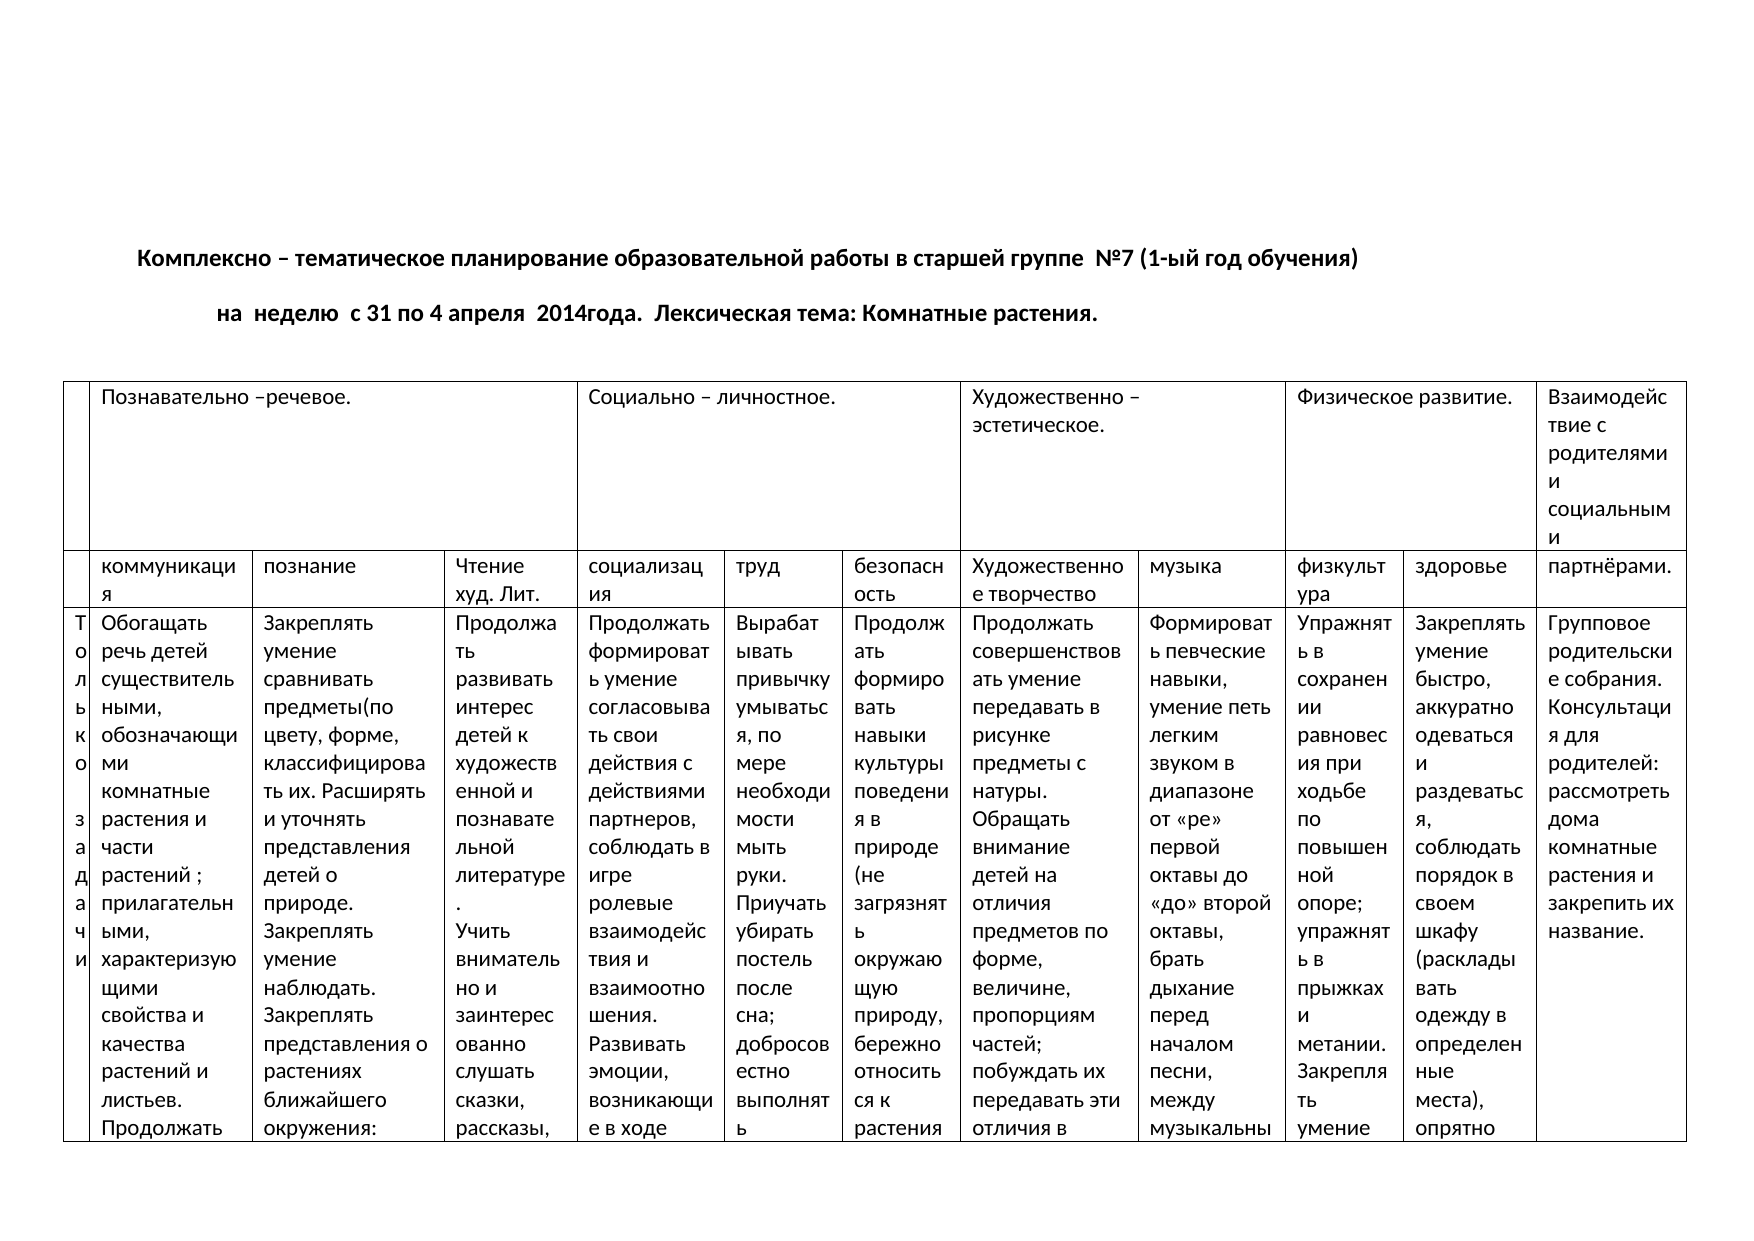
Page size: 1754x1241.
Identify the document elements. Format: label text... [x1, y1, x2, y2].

table_cell физкультура [1286, 551, 1403, 607]
table_cell здоровье [1404, 551, 1536, 607]
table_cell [961, 608, 1138, 1141]
table_cell познание [253, 551, 444, 607]
table_header Социально – личностное. [578, 382, 960, 550]
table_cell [1537, 608, 1686, 1141]
table_cell музыка [1139, 551, 1285, 607]
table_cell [253, 608, 444, 1141]
table_header Познавательно –речевое. [90, 382, 577, 550]
table_cell коммуникация [90, 551, 252, 607]
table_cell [445, 608, 577, 1141]
table_header Художественно – эстетическое. [961, 382, 1285, 550]
text на неделю с 31 по 4 апреля 2014года. Лексическая тема: Комнатные растения. [75, 297, 1679, 328]
table_header Физическое развитие. [1286, 382, 1536, 550]
table_header Взаимодействие с родителями и социальными [1537, 382, 1686, 550]
table_cell Только задачи [64, 608, 89, 1141]
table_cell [1404, 608, 1536, 1141]
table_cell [1286, 608, 1403, 1141]
table_cell Чтение худ. Лит. [445, 551, 577, 607]
text Комплексно – тематическое планирование образовательной работы в старшей группе №7 (1-ый год обучения) [75, 242, 1679, 272]
table_cell [64, 551, 89, 607]
table_cell социализация [578, 551, 724, 607]
table_header [64, 382, 89, 550]
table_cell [90, 608, 252, 1141]
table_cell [725, 608, 842, 1141]
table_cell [1139, 608, 1285, 1141]
table_cell труд [725, 551, 842, 607]
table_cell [578, 608, 724, 1141]
table_cell безопасность [843, 551, 960, 607]
table_cell Художественное творчество [961, 551, 1138, 607]
table_cell партнёрами. [1537, 551, 1686, 607]
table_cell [843, 608, 960, 1141]
